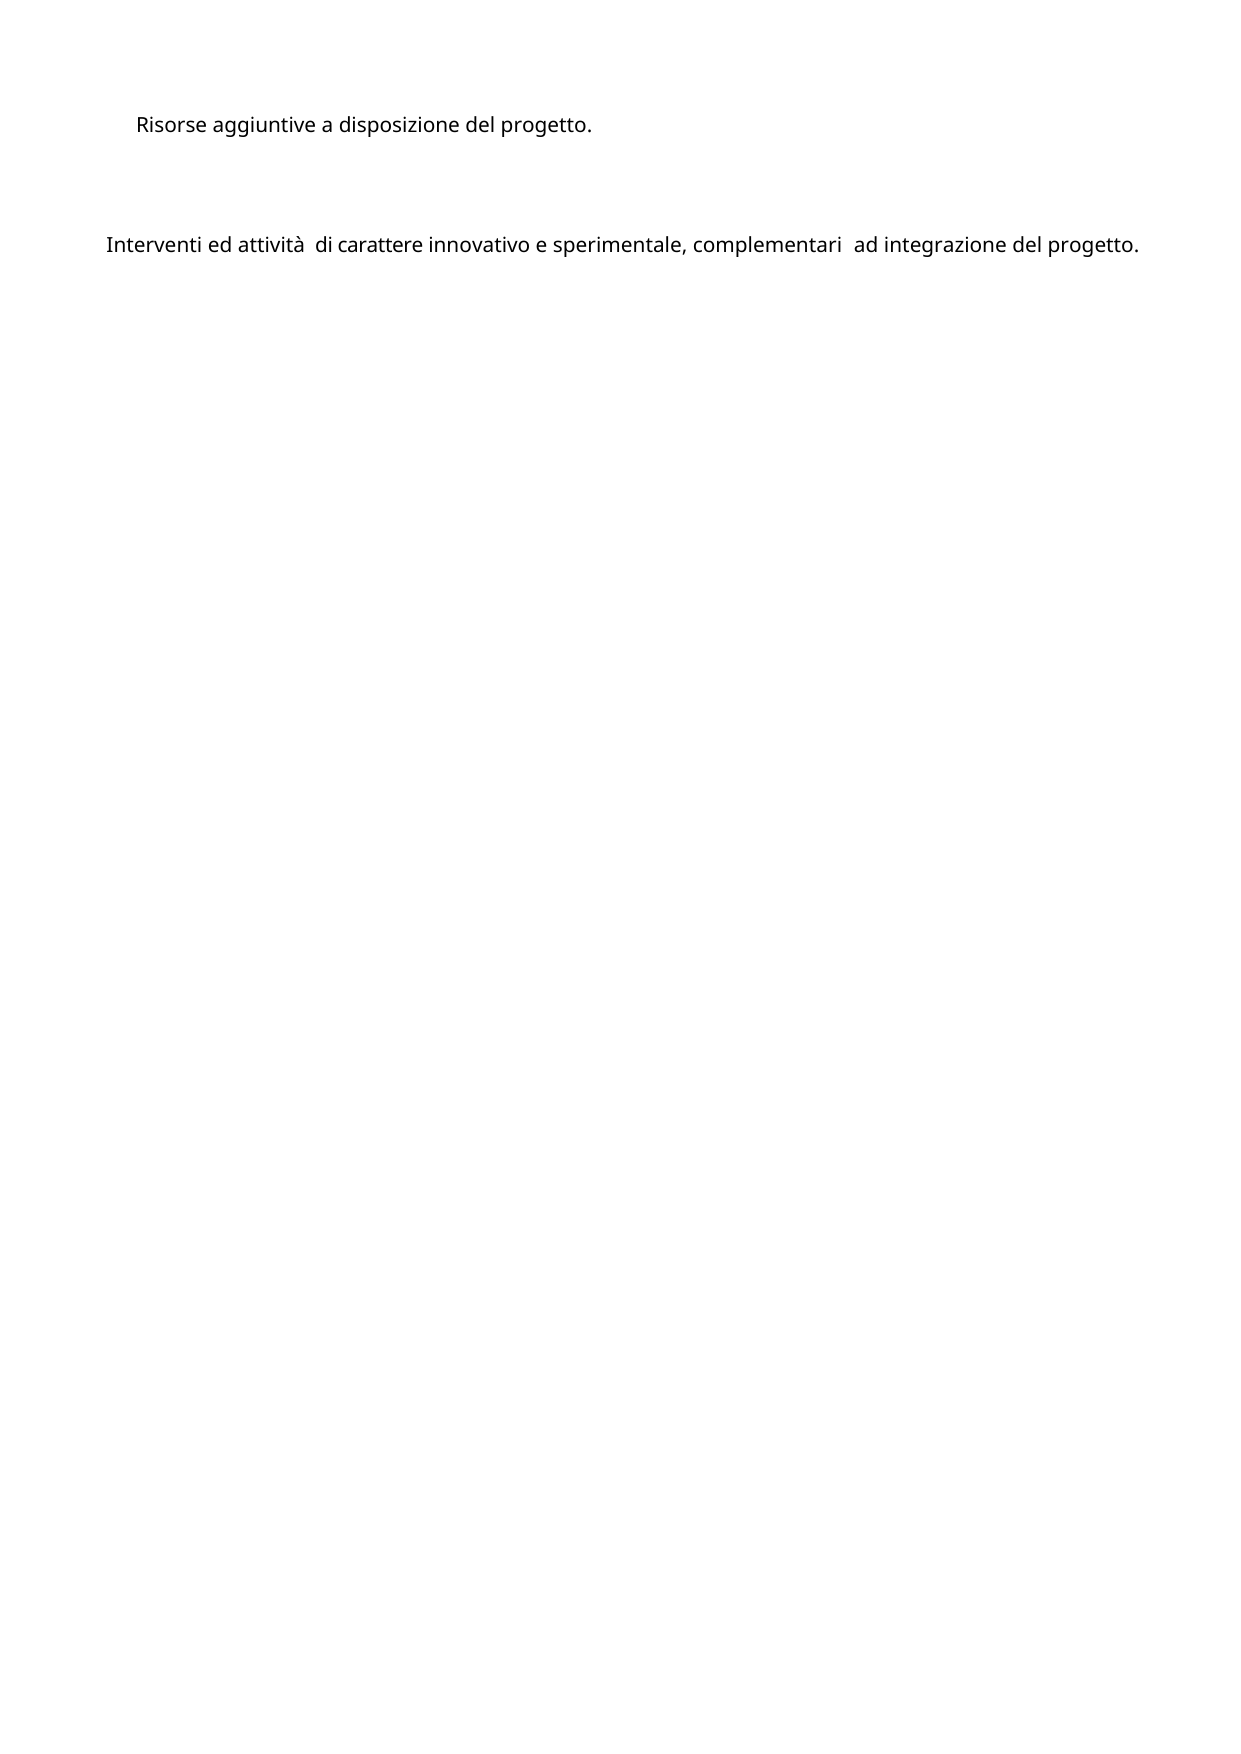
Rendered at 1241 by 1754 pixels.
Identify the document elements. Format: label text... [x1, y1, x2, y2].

text Interventi ed attività di carattere innovativo e sperimentale, complementari ad integrazione del progetto. [106, 230, 1142, 258]
text Risorse aggiuntive a disposizione del progetto. [136, 110, 1142, 139]
